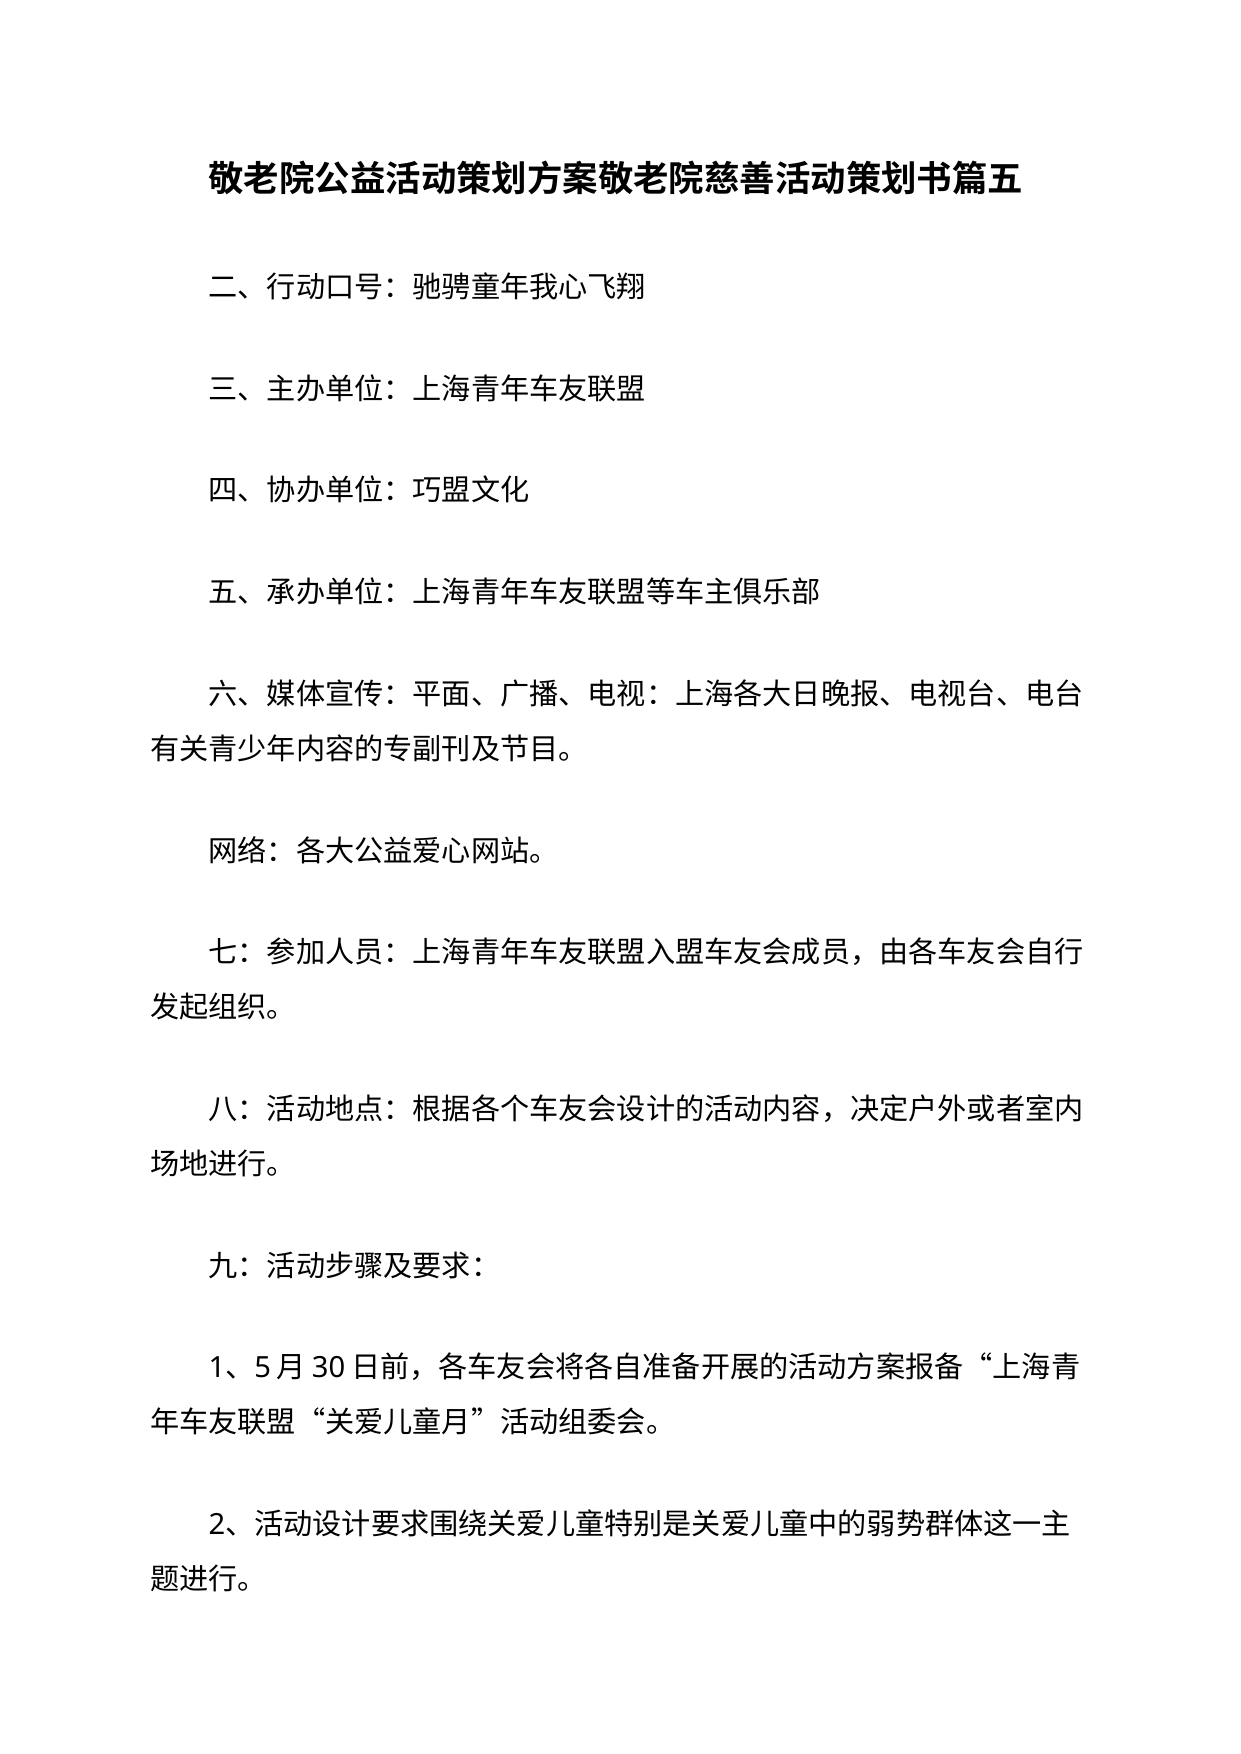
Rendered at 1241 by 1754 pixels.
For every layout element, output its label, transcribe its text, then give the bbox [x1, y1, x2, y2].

text 九：活动步骤及要求： [150, 1242, 1090, 1284]
text 2、活动设计要求围绕关爱儿童特别是关爱儿童中的弱势群体这一主题进行。 [150, 1501, 1090, 1598]
text 六、媒体宣传：平面、广播、电视：上海各大日晚报、电视台、电台有关青少年内容的专副刊及节目。 [150, 671, 1090, 768]
text 七：参加人员：上海青年车友联盟入盟车友会成员，由各车友会自行发起组织。 [150, 929, 1090, 1026]
text 1、5月30日前，各车友会将各自准备开展的活动方案报备“上海青年车友联盟“关爱儿童月”活动组委会。 [150, 1344, 1090, 1441]
text 八：活动地点：根据各个车友会设计的活动内容，决定户外或者室内场地进行。 [150, 1086, 1090, 1183]
text 敬老院公益活动策划方案敬老院慈善活动策划书篇五 [150, 150, 1090, 201]
text 五、承办单位：上海青年车友联盟等车主俱乐部 [150, 569, 1090, 611]
text 四、协办单位：巧盟文化 [150, 467, 1090, 509]
text 三、主办单位：上海青年车友联盟 [150, 365, 1090, 407]
text 网络：各大公益爱心网站。 [150, 827, 1090, 869]
text 二、行动口号：驰骋童年我心飞翔 [150, 263, 1090, 306]
